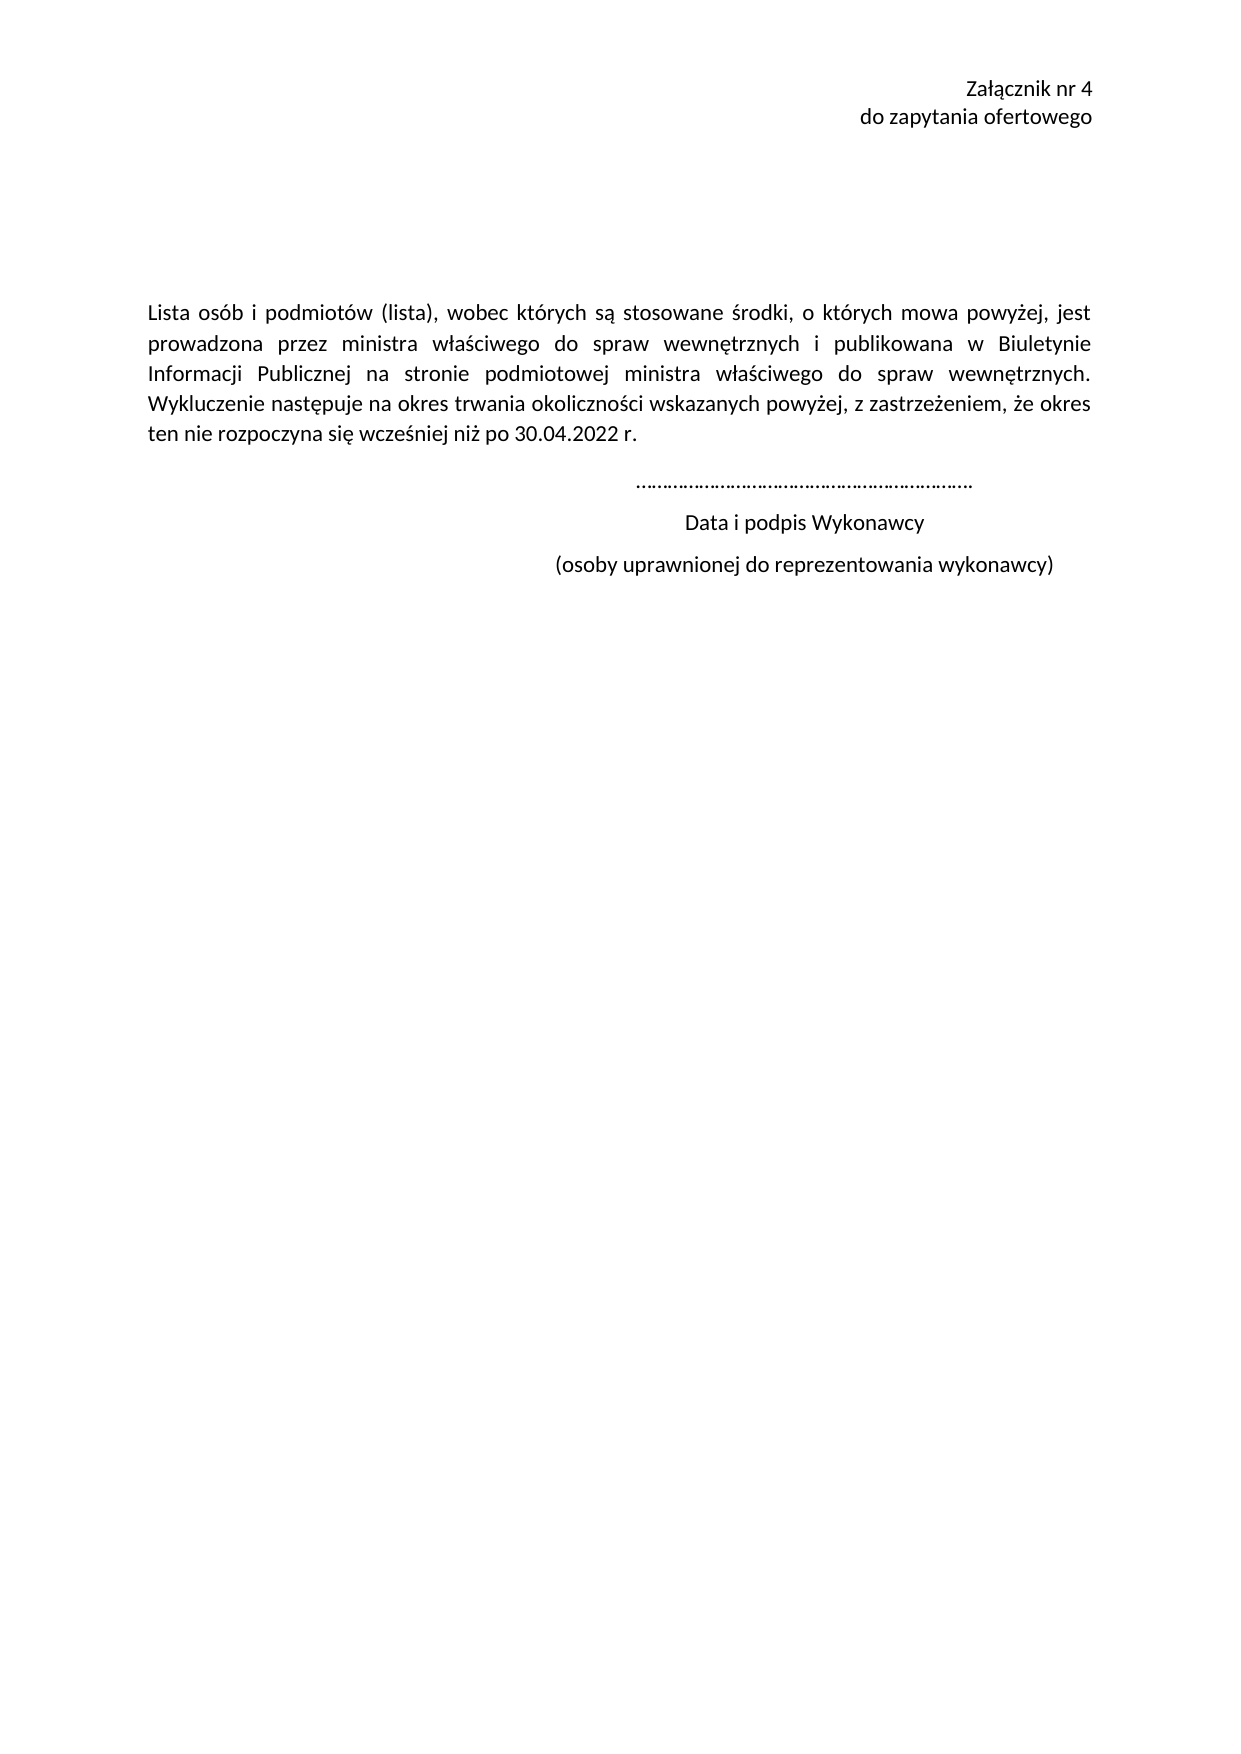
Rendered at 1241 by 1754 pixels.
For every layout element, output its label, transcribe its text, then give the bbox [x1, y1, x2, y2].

text Lista osób i podmiotów (lista), wobec których są stosowane środki, o których mowa powyżej, jest prowadzona przez ministra właściwego do spraw wewnętrznych i publikowana w Biuletynie Informacji Publicznej na stronie podmiotowej ministra właściwego do spraw wewnętrznych. Wykluczenie następuje na okres trwania okoliczności wskazanych powyżej, z zastrzeżeniem, że okres ten nie rozpoczyna się wcześniej niż po 30.04.2022 r. [148, 298, 1093, 447]
text (osoby uprawnionej do reprezentowania wykonawcy) [517, 550, 1093, 578]
text ………………………………………………………. [517, 466, 1093, 494]
text Data i podpis Wykonawcy [517, 508, 1093, 536]
